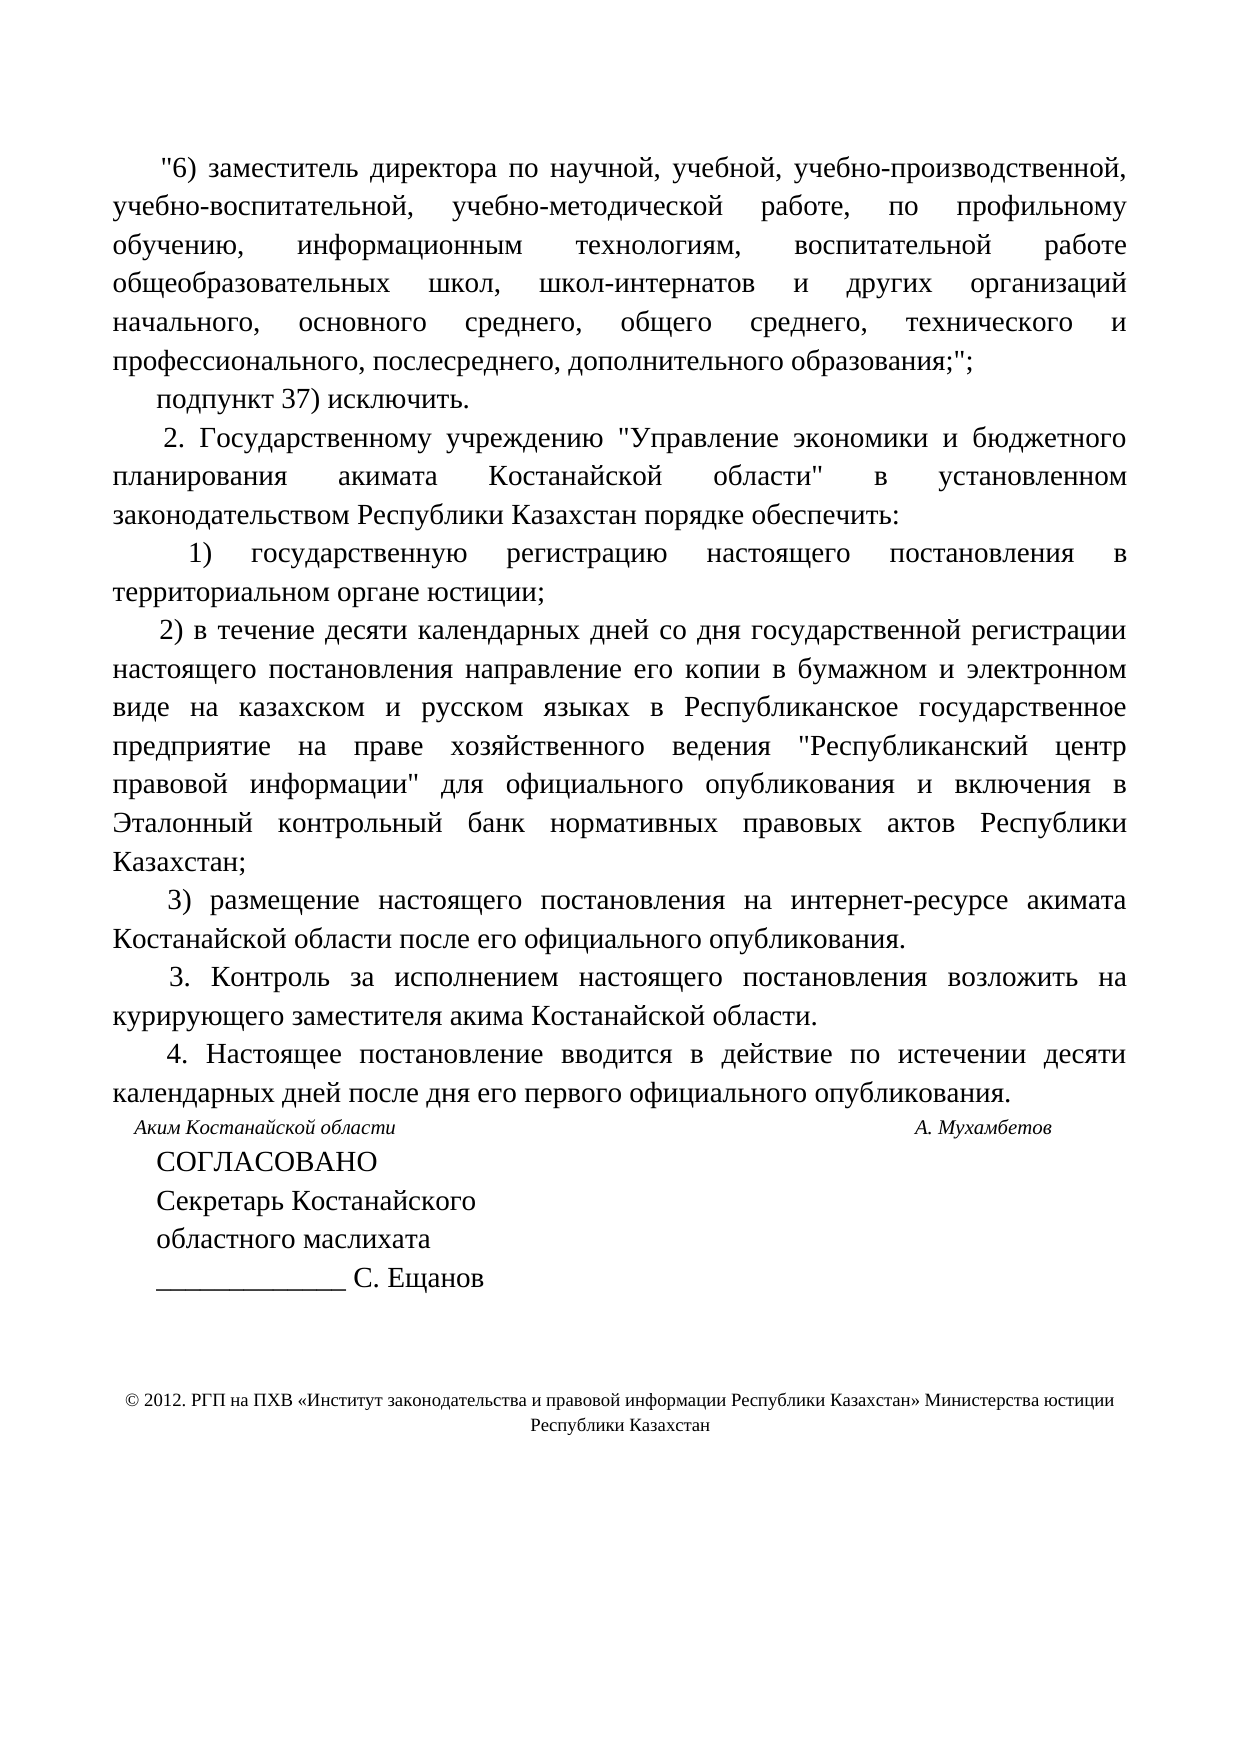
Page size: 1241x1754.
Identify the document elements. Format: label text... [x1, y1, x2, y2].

text СОГЛАСОВАНО [112, 1144, 1128, 1178]
text © 2012. РГП на ПХВ «Институт законодательства и правовой информации Республики Казахстан» Министерства юстиции Республики Казахстан [112, 1389, 1128, 1436]
text 1) государственную регистрацию настоящего постановления в территориальном органе юстиции; [112, 535, 1128, 607]
text областного маслихата [112, 1222, 1128, 1255]
table_header Аким Костанайской области [101, 1114, 913, 1144]
text "6) заместитель директора по научной, учебной, учебно-производственной, учебно-воспитательной, учебно-методической работе, по профильному обучению, информационным технологиям, воспитательной работе общеобразовательных школ, школ-интернатов и других организаций начального, основного среднего, общего среднего, технического и профессионального, послесреднего, дополнительного образования;"; [112, 150, 1128, 376]
text _____________ С. Ещанов [112, 1260, 1128, 1294]
text 4. Настоящее постановление вводится в действие по истечении десяти календарных дней после дня его первого официального опубликования. [112, 1036, 1128, 1108]
text 2) в течение десяти календарных дней со дня государственной регистрации настоящего постановления направление его копии в бумажном и электронном виде на казахском и русском языках в Республиканское государственное предприятие на праве хозяйственного ведения "Республиканский центр правовой информации" для официального опубликования и включения в Эталонный контрольный банк нормативных правовых актов Республики Казахстан; [112, 612, 1128, 877]
text Секретарь Костанайского [112, 1183, 1128, 1217]
text 2. Государственному учреждению "Управление экономики и бюджетного планирования акимата Костанайской области" в установленном законодательством Республики Казахстан порядке обеспечить: [112, 420, 1128, 530]
text подпункт 37) исключить. [112, 381, 1128, 415]
text 3. Контроль за исполнением настоящего постановления возложить на курирующего заместителя акима Костанайской области. [112, 959, 1128, 1031]
table_header А. Мухамбетов [913, 1114, 1240, 1144]
text 3) размещение настоящего постановления на интернет-ресурсе акимата Костанайской области после его официального опубликования. [112, 882, 1128, 954]
